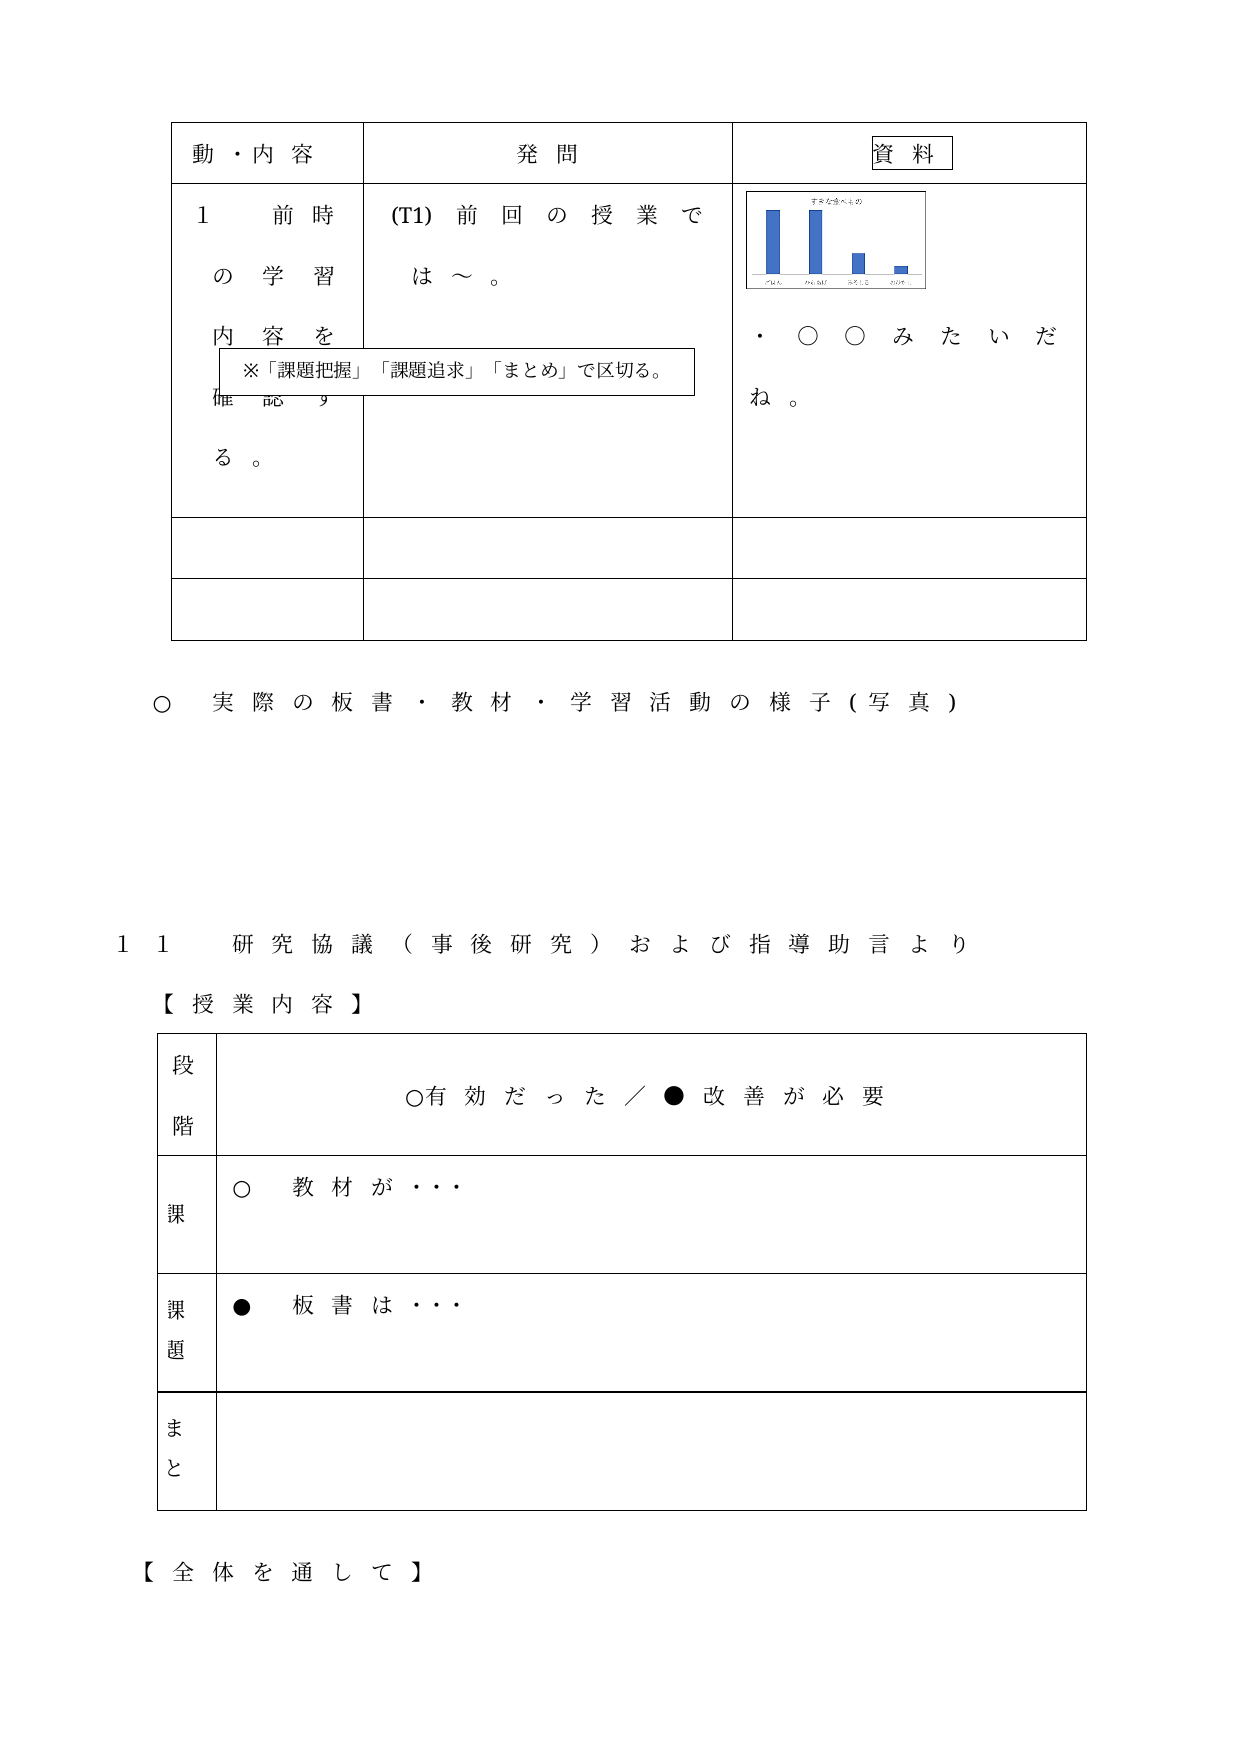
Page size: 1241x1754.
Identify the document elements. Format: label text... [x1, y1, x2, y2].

table_header 学習活動･内容 [172, 123, 363, 183]
text １１ 研究協議（事後研究）および指導助言より [113, 912, 1127, 973]
table_cell 課題追求 [158, 1274, 216, 1391]
table_cell １ 前時の学習内容を確認する。 [172, 184, 363, 517]
table_header ○有効だった／●改善が必要 [217, 1034, 1086, 1155]
text 【授業内容】 [113, 973, 1127, 1033]
table_header 教師の働きかけ・発問 [364, 123, 732, 183]
table_cell (T1)前回の授業では～。 [364, 184, 732, 517]
table_cell [733, 518, 1086, 578]
table_cell [172, 518, 363, 578]
table_cell 課題把握 [158, 1156, 216, 1273]
table_cell [172, 579, 363, 639]
table_cell [364, 579, 732, 639]
table_cell [733, 579, 1086, 639]
table_cell ● 板書は･･･ [217, 1274, 1086, 1391]
table_header 段階 [158, 1034, 216, 1155]
picture [746, 191, 926, 289]
table_cell ・○○みたいだね。 [733, 184, 1086, 517]
table_cell まとめ [158, 1393, 216, 1509]
text 【全体を通して】 [113, 1541, 1127, 1601]
text ○ 実際の板書・教材・学習活動の様子(写真) [113, 671, 1127, 731]
table_cell ○ 教材が･･･ [217, 1156, 1086, 1273]
table_cell [364, 518, 732, 578]
table_header 児童・生徒の反応 資料 [733, 123, 1086, 183]
table_cell [217, 1393, 1086, 1509]
